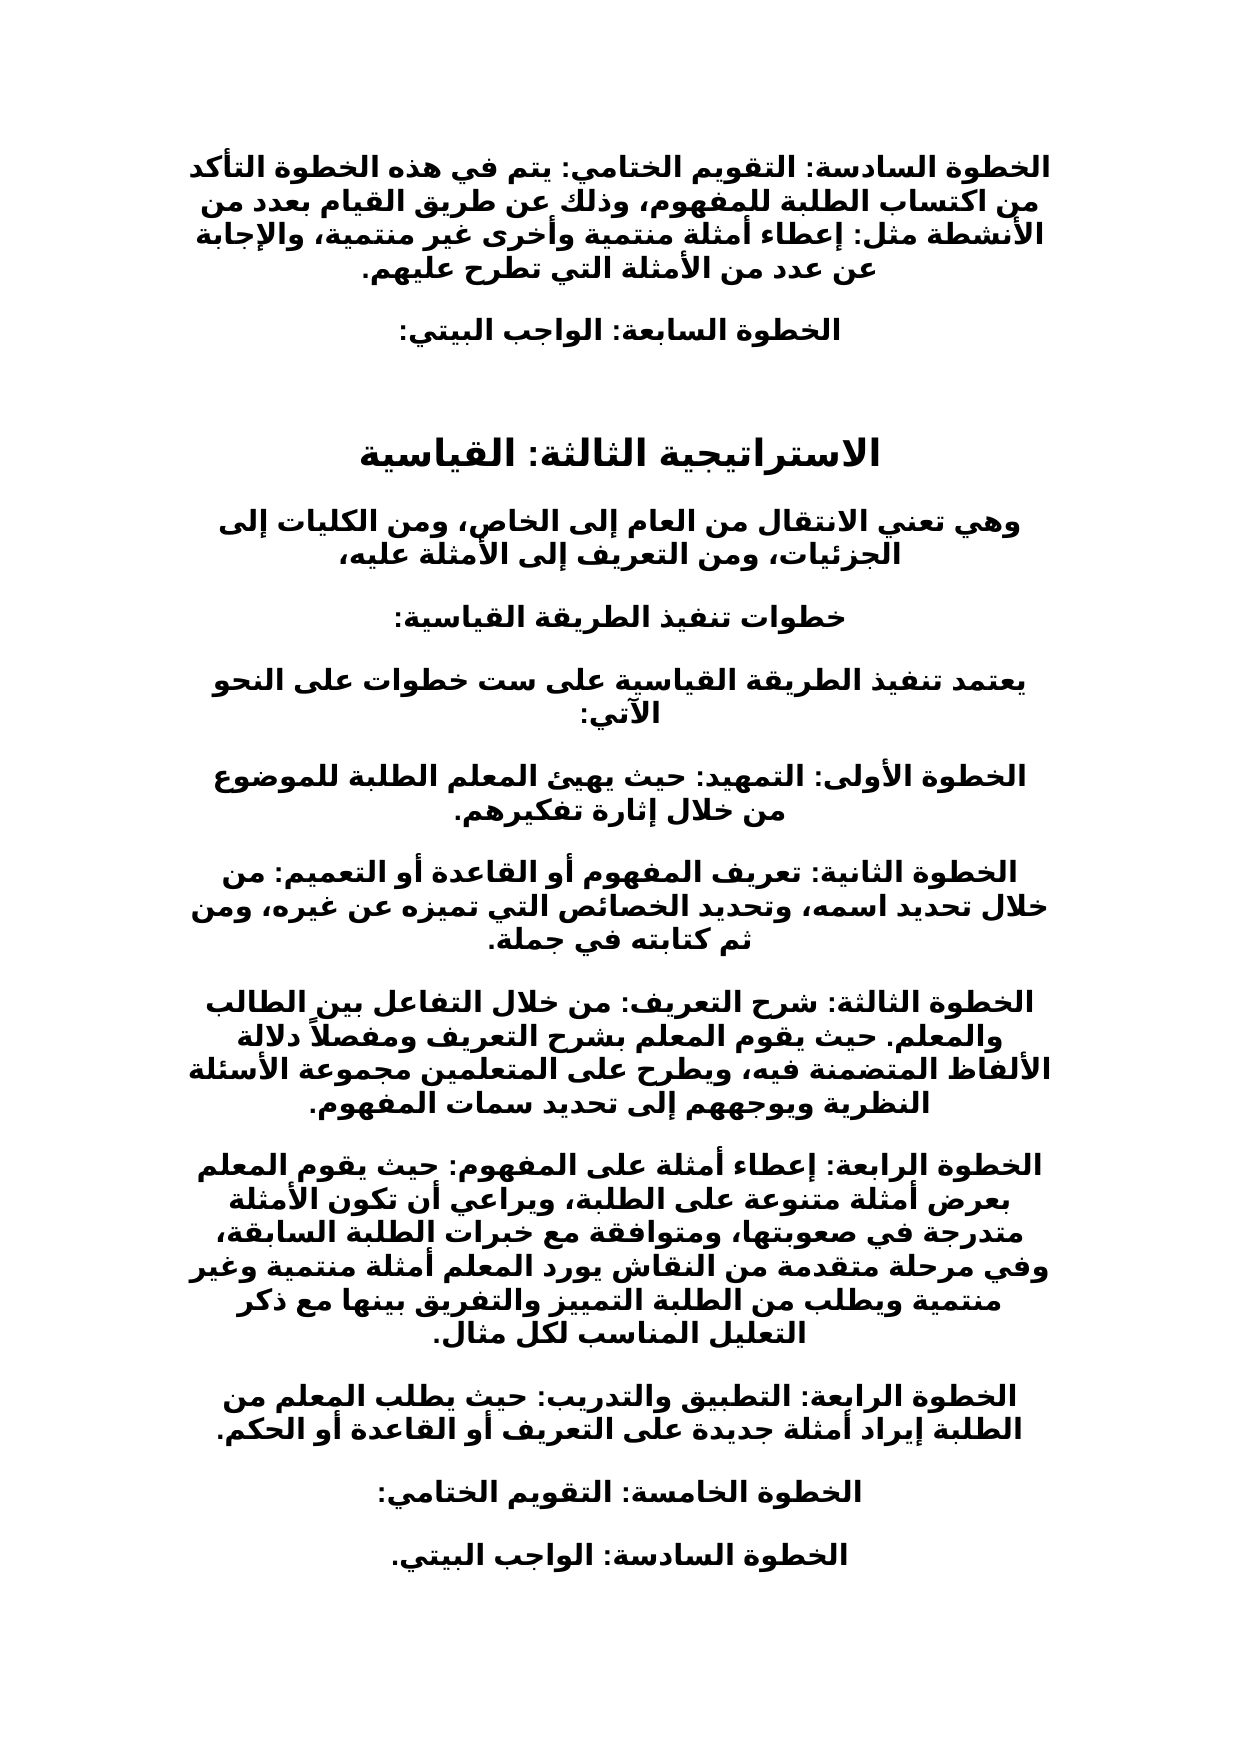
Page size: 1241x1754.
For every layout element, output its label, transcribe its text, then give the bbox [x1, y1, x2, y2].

text الاستراتيجية الثالثة: القياسية [187, 432, 1053, 475]
text الخطوة الأولى: التمهيد: حيث يهيئ المعلم الطلبة للموضوع من خلال إثارة تفكيرهم. [187, 759, 1053, 826]
text الخطوة الخامسة: التقويم الختامي: [187, 1475, 1053, 1509]
text الخطوة الرابعة: التطبيق والتدريب: حيث يطلب المعلم من الطلبة إيراد أمثلة جديدة على التعريف أو القاعدة أو الحكم. [187, 1379, 1053, 1446]
text وهي تعني الانتقال من العام إلى الخاص، ومن الكليات إلى الجزئيات، ومن التعريف إلى الأمثلة عليه، [187, 504, 1053, 571]
text الخطوة الثالثة: شرح التعريف: من خلال التفاعل بين الطالب والمعلم. حيث يقوم المعلم بشرح التعريف ومفصلاً دلالة الألفاظ المتضمنة فيه، ويطرح على المتعلمين مجموعة الأسئلة النظرية ويوجههم إلى تحديد سمات المفهوم. [187, 985, 1053, 1119]
text الخطوة الرابعة: إعطاء أمثلة على المفهوم: حيث يقوم المعلم بعرض أمثلة متنوعة على الطلبة، ويراعي أن تكون الأمثلة متدرجة في صعوبتها، ومتوافقة مع خبرات الطلبة السابقة، وفي مرحلة متقدمة من النقاش يورد المعلم أمثلة منتمية وغير منتمية ويطلب من الطلبة التمييز والتفريق بينها مع ذكر التعليل المناسب لكل مثال. [187, 1148, 1053, 1350]
text الخطوة السابعة: الواجب البيتي: [187, 313, 1053, 347]
text يعتمد تنفيذ الطريقة القياسية على ست خطوات على النحو الآتي: [187, 663, 1053, 730]
text خطوات تنفيذ الطريقة القياسية: [187, 600, 1053, 634]
text الخطوة السادسة: التقويم الختامي: يتم في هذه الخطوة التأكد من اكتساب الطلبة للمفهوم، وذلك عن طريق القيام بعدد من الأنشطة مثل: إعطاء أمثلة منتمية وأخرى غير منتمية، والإجابة عن عدد من الأمثلة التي تطرح عليهم. [187, 150, 1053, 284]
text الخطوة الثانية: تعريف المفهوم أو القاعدة أو التعميم: من خلال تحديد اسمه، وتحديد الخصائص التي تميزه عن غيره، ومن ثم كتابته في جملة. [187, 855, 1053, 956]
text الخطوة السادسة: الواجب البيتي. [187, 1538, 1053, 1571]
